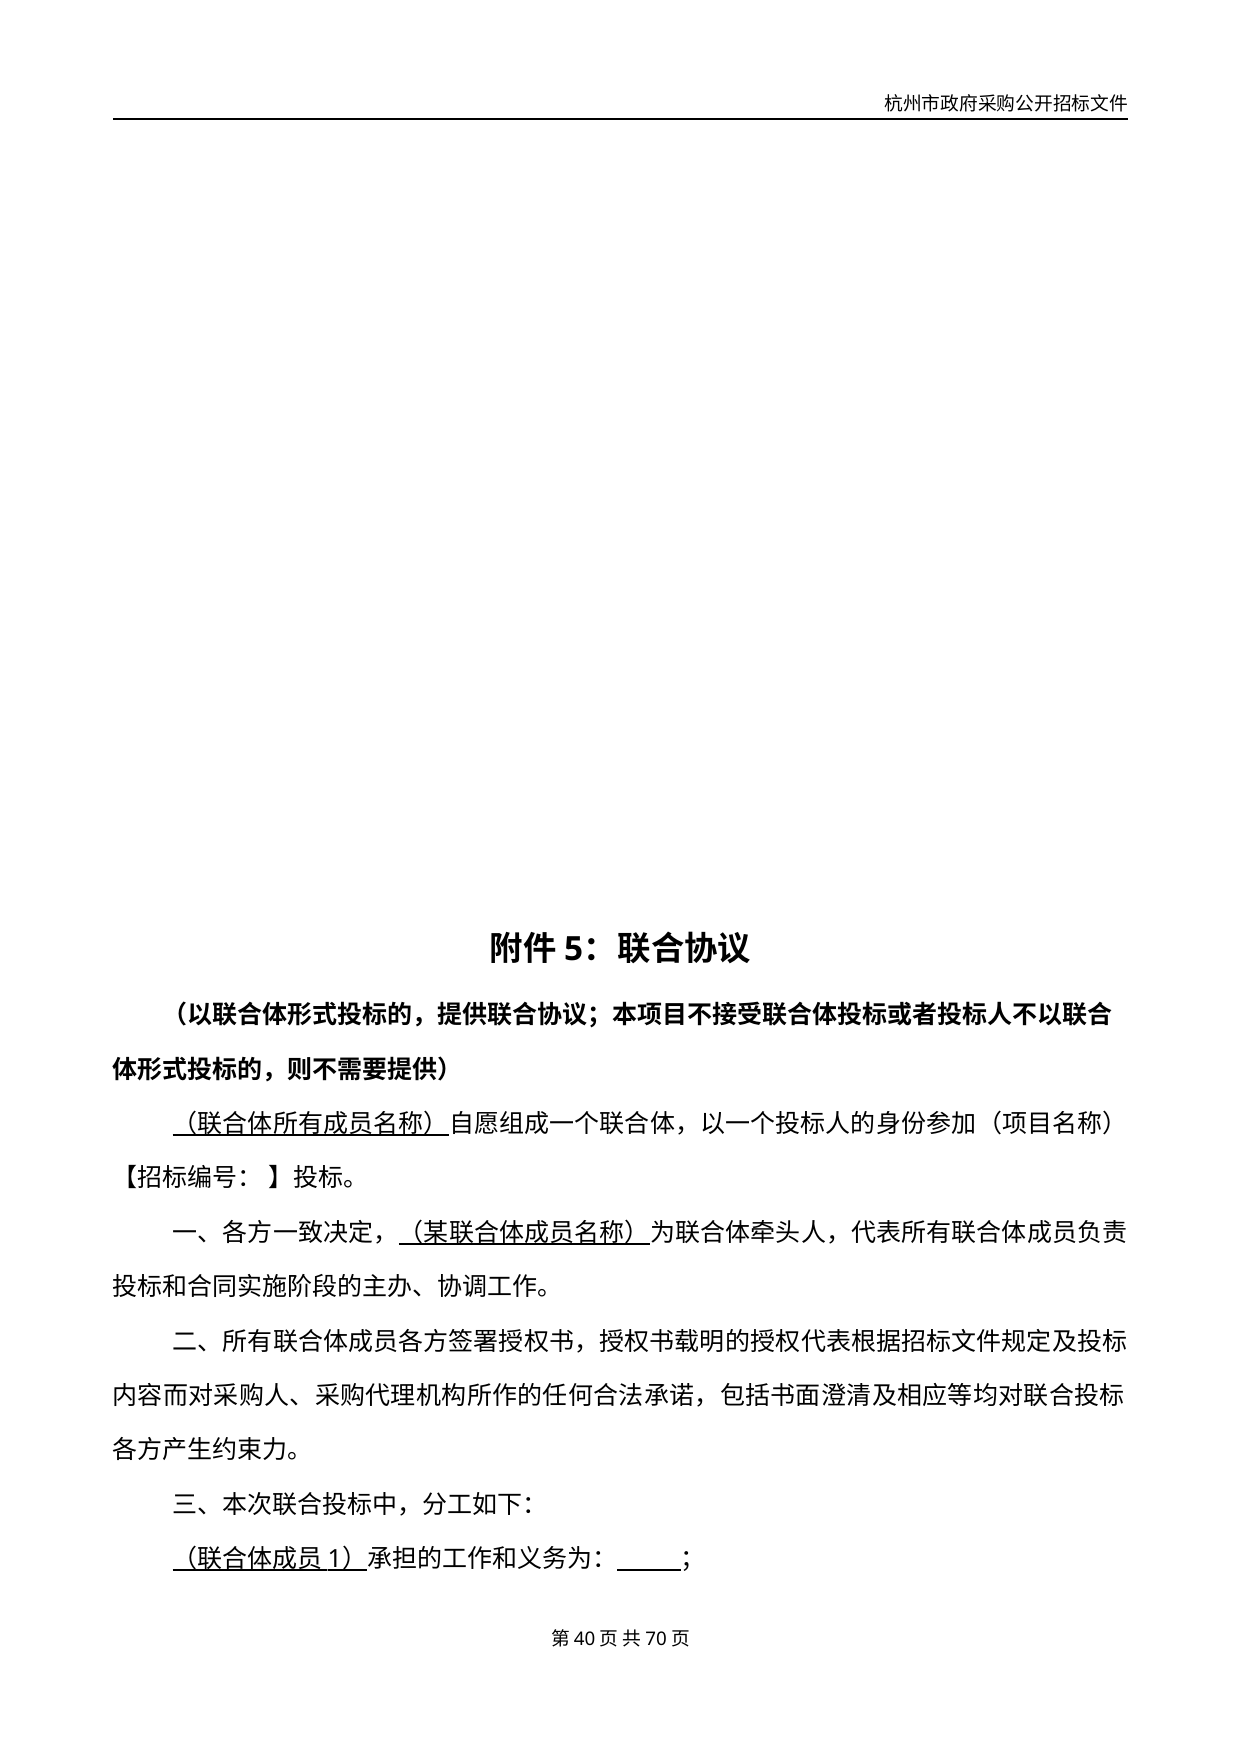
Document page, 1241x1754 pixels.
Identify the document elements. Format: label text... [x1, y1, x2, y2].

text 一、各方一致决定，（某联合体成员名称）为联合体牵头人，代表所有联合体成员负责投标和合同实施阶段的主办、协调工作。 [112, 1212, 1128, 1303]
text （联合体成员1）承担的工作和义务为： ； [112, 1538, 1128, 1575]
text 附件5：联合协议 [112, 922, 1128, 971]
text 三、本次联合投标中，分工如下： [112, 1484, 1128, 1520]
text （以联合体形式投标的，提供联合协议；本项目不接受联合体投标或者投标人不以联合体形式投标的，则不需要提供） [112, 995, 1128, 1085]
text （联合体所有成员名称）自愿组成一个联合体，以一个投标人的身份参加（项目名称）【招标编号： 】投标。 [112, 1103, 1128, 1194]
text 二、所有联合体成员各方签署授权书，授权书载明的授权代表根据招标文件规定及投标内容而对采购人、采购代理机构所作的任何合法承诺，包括书面澄清及相应等均对联合投标各方产生约束力。 [112, 1321, 1128, 1466]
